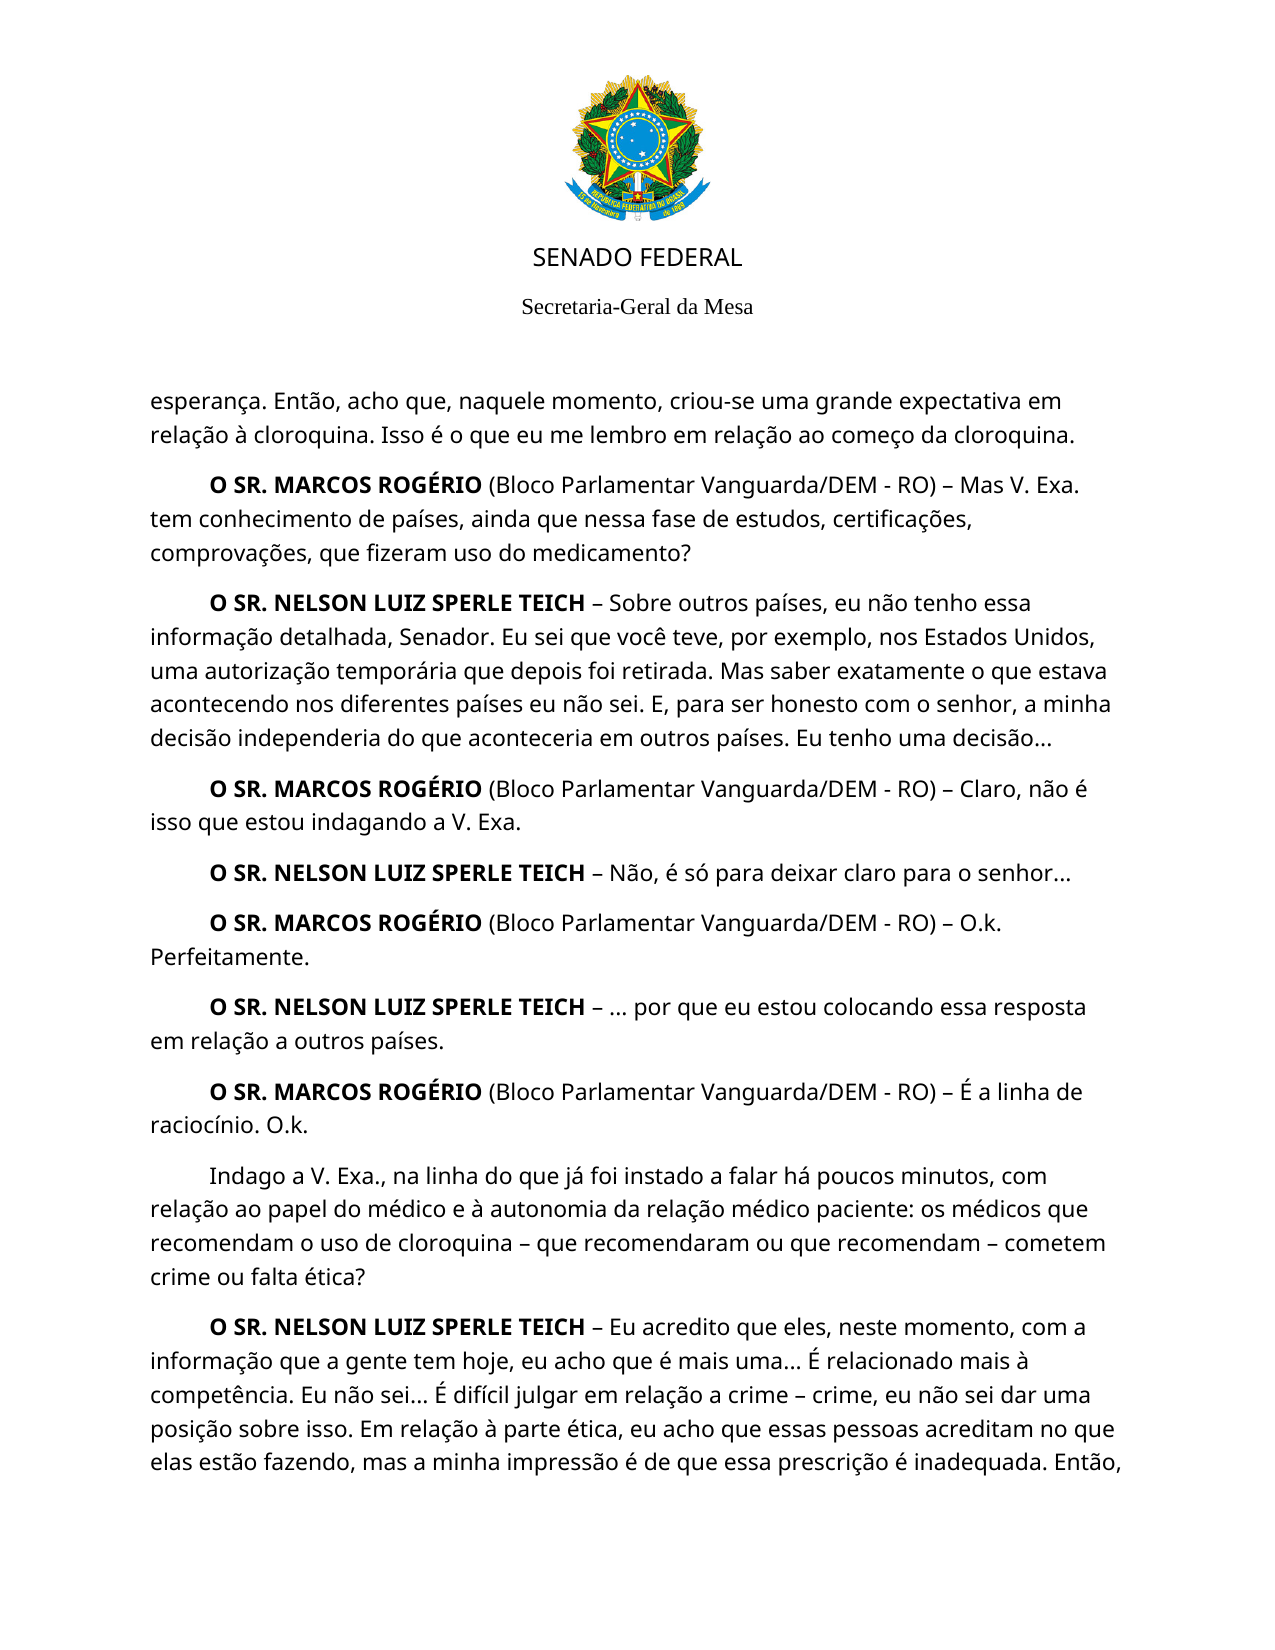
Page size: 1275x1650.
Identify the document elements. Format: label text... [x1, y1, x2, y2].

text Indago a V. Exa., na linha do que já foi instado a falar há poucos minutos, com relação ao papel do médico e à autonomia da relação médico paciente: os médicos que recomendam o uso de cloroquina – que recomendaram ou que recomendam – cometem crime ou falta ética? [150, 1159, 1125, 1292]
text O SR. NELSON LUIZ SPERLE TEICH – ... por que eu estou colocando essa resposta em relação a outros países. [150, 991, 1125, 1056]
text O SR. NELSON LUIZ SPERLE TEICH – Sobre outros países, eu não tenho essa informação detalhada, Senador. Eu sei que você teve, por exemplo, nos Estados Unidos, uma autorização temporária que depois foi retirada. Mas saber exatamente o que estava acontecendo nos diferentes países eu não sei. E, para ser honesto com o senhor, a minha decisão independeria do que aconteceria em outros países. Eu tenho uma decisão... [150, 587, 1125, 753]
text O SR. NELSON LUIZ SPERLE TEICH – Não, é só para deixar claro para o senhor... [150, 857, 1125, 888]
text O SR. MARCOS ROGÉRIO (Bloco Parlamentar Vanguarda/DEM - RO) – É a linha de raciocínio. O.k. [150, 1075, 1125, 1140]
picture [564, 75, 711, 221]
text O SR. MARCOS ROGÉRIO (Bloco Parlamentar Vanguarda/DEM - RO) – Mas V. Exa. tem conhecimento de países, ainda que nessa fase de estudos, certificações, comprovações, que fizeram uso do medicamento? [150, 469, 1125, 568]
text O SR. MARCOS ROGÉRIO (Bloco Parlamentar Vanguarda/DEM - RO) – Claro, não é isso que estou indagando a V. Exa. [150, 772, 1125, 837]
text O SR. MARCOS ROGÉRIO (Bloco Parlamentar Vanguarda/DEM - RO) – O.k. Perfeitamente. [150, 907, 1125, 972]
